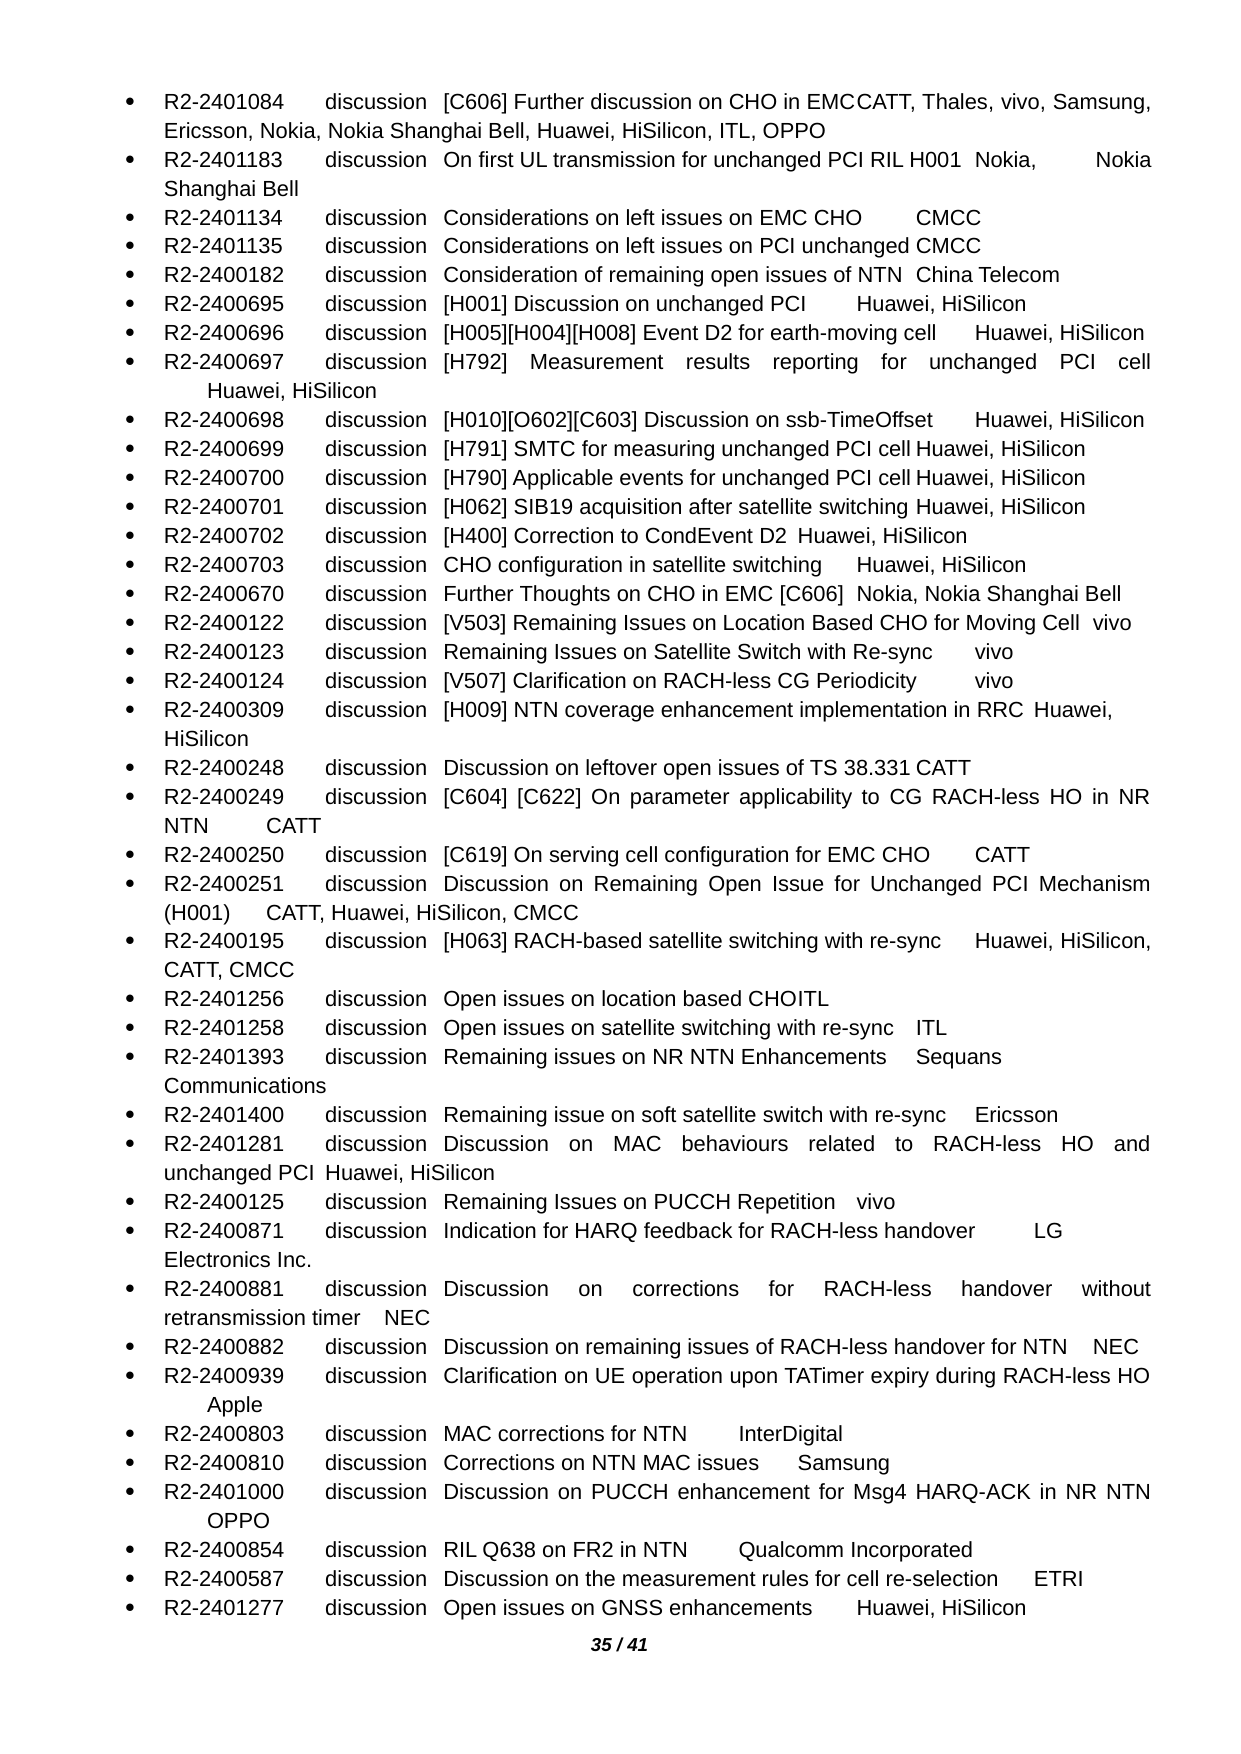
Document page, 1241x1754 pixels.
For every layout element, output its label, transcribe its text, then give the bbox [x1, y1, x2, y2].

list R2-2401135 discussion Considerations on left issues on PCI unchanged CMCC [126, 233, 1152, 259]
list R2-2400698 discussion [H010][O602][C603] Discussion on ssb-TimeOffset Huawei, HiSilicon [126, 407, 1152, 432]
list R2-2400697 discussion [H792] Measurement results reporting for unchanged PCI cell Huawei, HiSilicon [126, 349, 1152, 403]
list R2-2400882 discussion Discussion on remaining issues of RACH-less handover for NTN NEC [126, 1334, 1152, 1359]
list R2-2401183 discussion On first UL transmission for unchanged PCI RIL H001 Nokia, Nokia Shanghai Bell [126, 147, 1152, 201]
list R2-2400309 discussion [H009] NTN coverage enhancement implementation in RRC Huawei, HiSilicon [126, 697, 1152, 751]
list R2-2400696 discussion [H005][H004][H008] Event D2 for earth-moving cell Huawei, HiSilicon [126, 320, 1152, 346]
list R2-2400881 discussion Discussion on corrections for RACH-less handover without retransmission timer NEC [126, 1276, 1152, 1330]
list R2-2400699 discussion [H791] SMTC for measuring unchanged PCI cell Huawei, HiSilicon [126, 436, 1152, 461]
list R2-2400702 discussion [H400] Correction to CondEvent D2 Huawei, HiSilicon [126, 523, 1152, 548]
list R2-2400803 discussion MAC corrections for NTN InterDigital [126, 1421, 1152, 1446]
list R2-2400871 discussion Indication for HARQ feedback for RACH-less handover LG Electronics Inc. [126, 1218, 1152, 1272]
list R2-2400587 discussion Discussion on the measurement rules for cell re-selection ETRI [126, 1566, 1152, 1591]
list R2-2400670 discussion Further Thoughts on CHO in EMC [C606] Nokia, Nokia Shanghai Bell [126, 581, 1152, 606]
list R2-2401277 discussion Open issues on GNSS enhancements Huawei, HiSilicon [126, 1594, 1152, 1620]
list R2-2400182 discussion Consideration of remaining open issues of NTN China Telecom [126, 262, 1152, 288]
list R2-2400700 discussion [H790] Applicable events for unchanged PCI cell Huawei, HiSilicon [126, 465, 1152, 490]
list R2-2401400 discussion Remaining issue on soft satellite switch with re-sync Ericsson [126, 1102, 1152, 1127]
list R2-2400250 discussion [C619] On serving cell configuration for EMC CHO CATT [126, 842, 1152, 867]
list R2-2401084 discussion [C606] Further discussion on CHO in EMC CATT, Thales, vivo, Samsung, Ericsson, Nokia, Nokia Shanghai Bell, Huawei, HiSilicon, ITL, OPPO [126, 89, 1152, 143]
list R2-2401393 discussion Remaining issues on NR NTN Enhancements Sequans Communications [126, 1044, 1152, 1098]
list R2-2400123 discussion Remaining Issues on Satellite Switch with Re-sync vivo [126, 639, 1152, 664]
list R2-2400703 discussion CHO configuration in satellite switching Huawei, HiSilicon [126, 552, 1152, 577]
list R2-2401000 discussion Discussion on PUCCH enhancement for Msg4 HARQ-ACK in NR NTN OPPO [126, 1479, 1152, 1533]
list R2-2400695 discussion [H001] Discussion on unchanged PCI Huawei, HiSilicon [126, 291, 1152, 317]
list R2-2400124 discussion [V507] Clarification on RACH-less CG Periodicity vivo [126, 668, 1152, 693]
list R2-2401281 discussion Discussion on MAC behaviours related to RACH-less HO and unchanged PCI Huawei, HiSilicon [126, 1131, 1152, 1185]
list R2-2401134 discussion Considerations on left issues on EMC CHO CMCC [126, 204, 1152, 230]
list R2-2400939 discussion Clarification on UE operation upon TATimer expiry during RACH-less HO Apple [126, 1363, 1152, 1417]
list R2-2400810 discussion Corrections on NTN MAC issues Samsung [126, 1450, 1152, 1475]
list R2-2400122 discussion [V503] Remaining Issues on Location Based CHO for Moving Cell vivo [126, 610, 1152, 635]
list R2-2400195 discussion [H063] RACH-based satellite switching with re-sync Huawei, HiSilicon, CATT, CMCC [126, 928, 1152, 983]
list R2-2400701 discussion [H062] SIB19 acquisition after satellite switching Huawei, HiSilicon [126, 494, 1152, 519]
list R2-2400125 discussion Remaining Issues on PUCCH Repetition vivo [126, 1189, 1152, 1214]
list R2-2400854 discussion RIL Q638 on FR2 in NTN Qualcomm Incorporated [126, 1537, 1152, 1562]
list R2-2400248 discussion Discussion on leftover open issues of TS 38.331 CATT [126, 755, 1152, 780]
list R2-2400249 discussion [C604] [C622] On parameter applicability to CG RACH-less HO in NR NTN CATT [126, 784, 1152, 838]
list R2-2401258 discussion Open issues on satellite switching with re-sync ITL [126, 1015, 1152, 1041]
list R2-2401256 discussion Open issues on location based CHO ITL [126, 986, 1152, 1012]
list R2-2400251 discussion Discussion on Remaining Open Issue for Unchanged PCI Mechanism (H001) CATT, Huawei, HiSilicon, CMCC [126, 871, 1152, 925]
